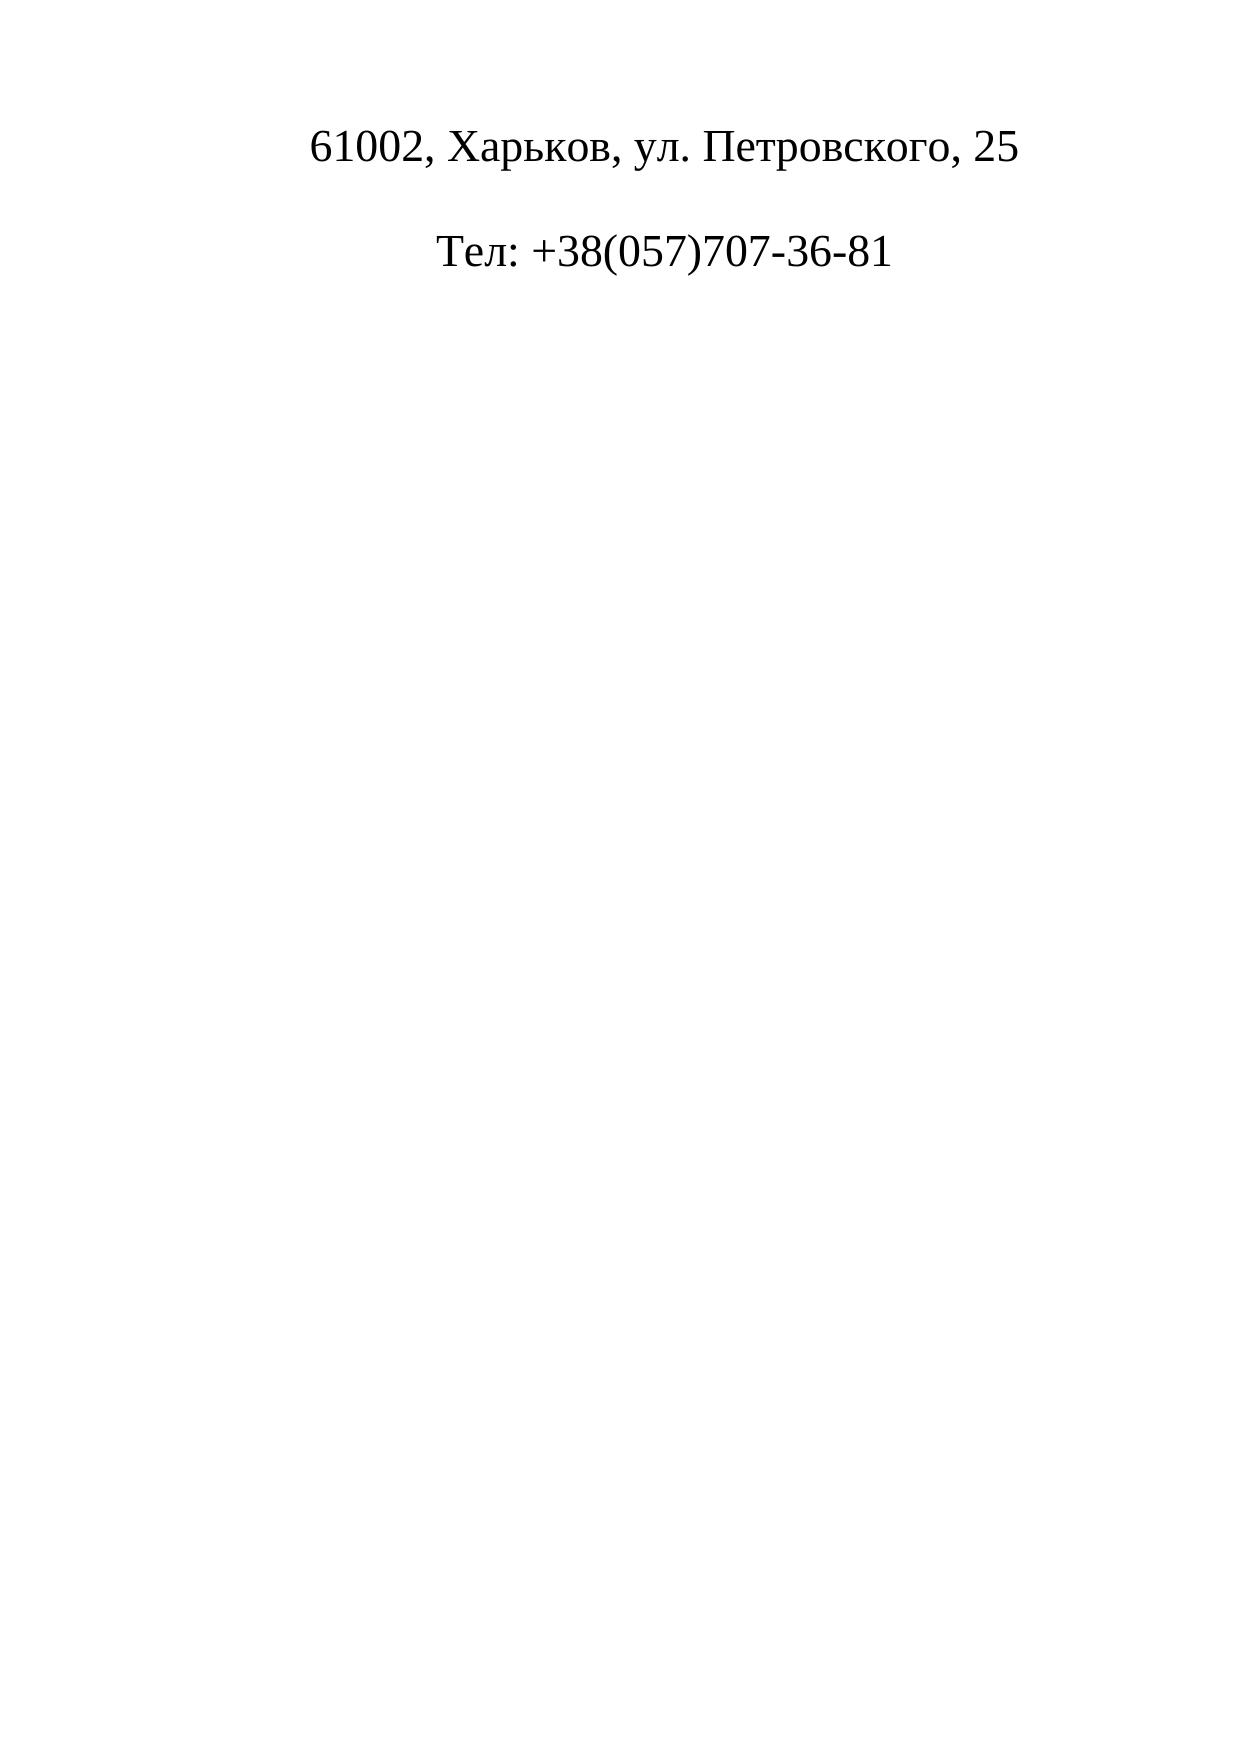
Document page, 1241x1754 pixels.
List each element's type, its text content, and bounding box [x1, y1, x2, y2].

text 61002, Харьков, ул. Петровского, 25 [177, 118, 1152, 171]
text Тел: +38(057)707-36-81 [177, 223, 1152, 276]
